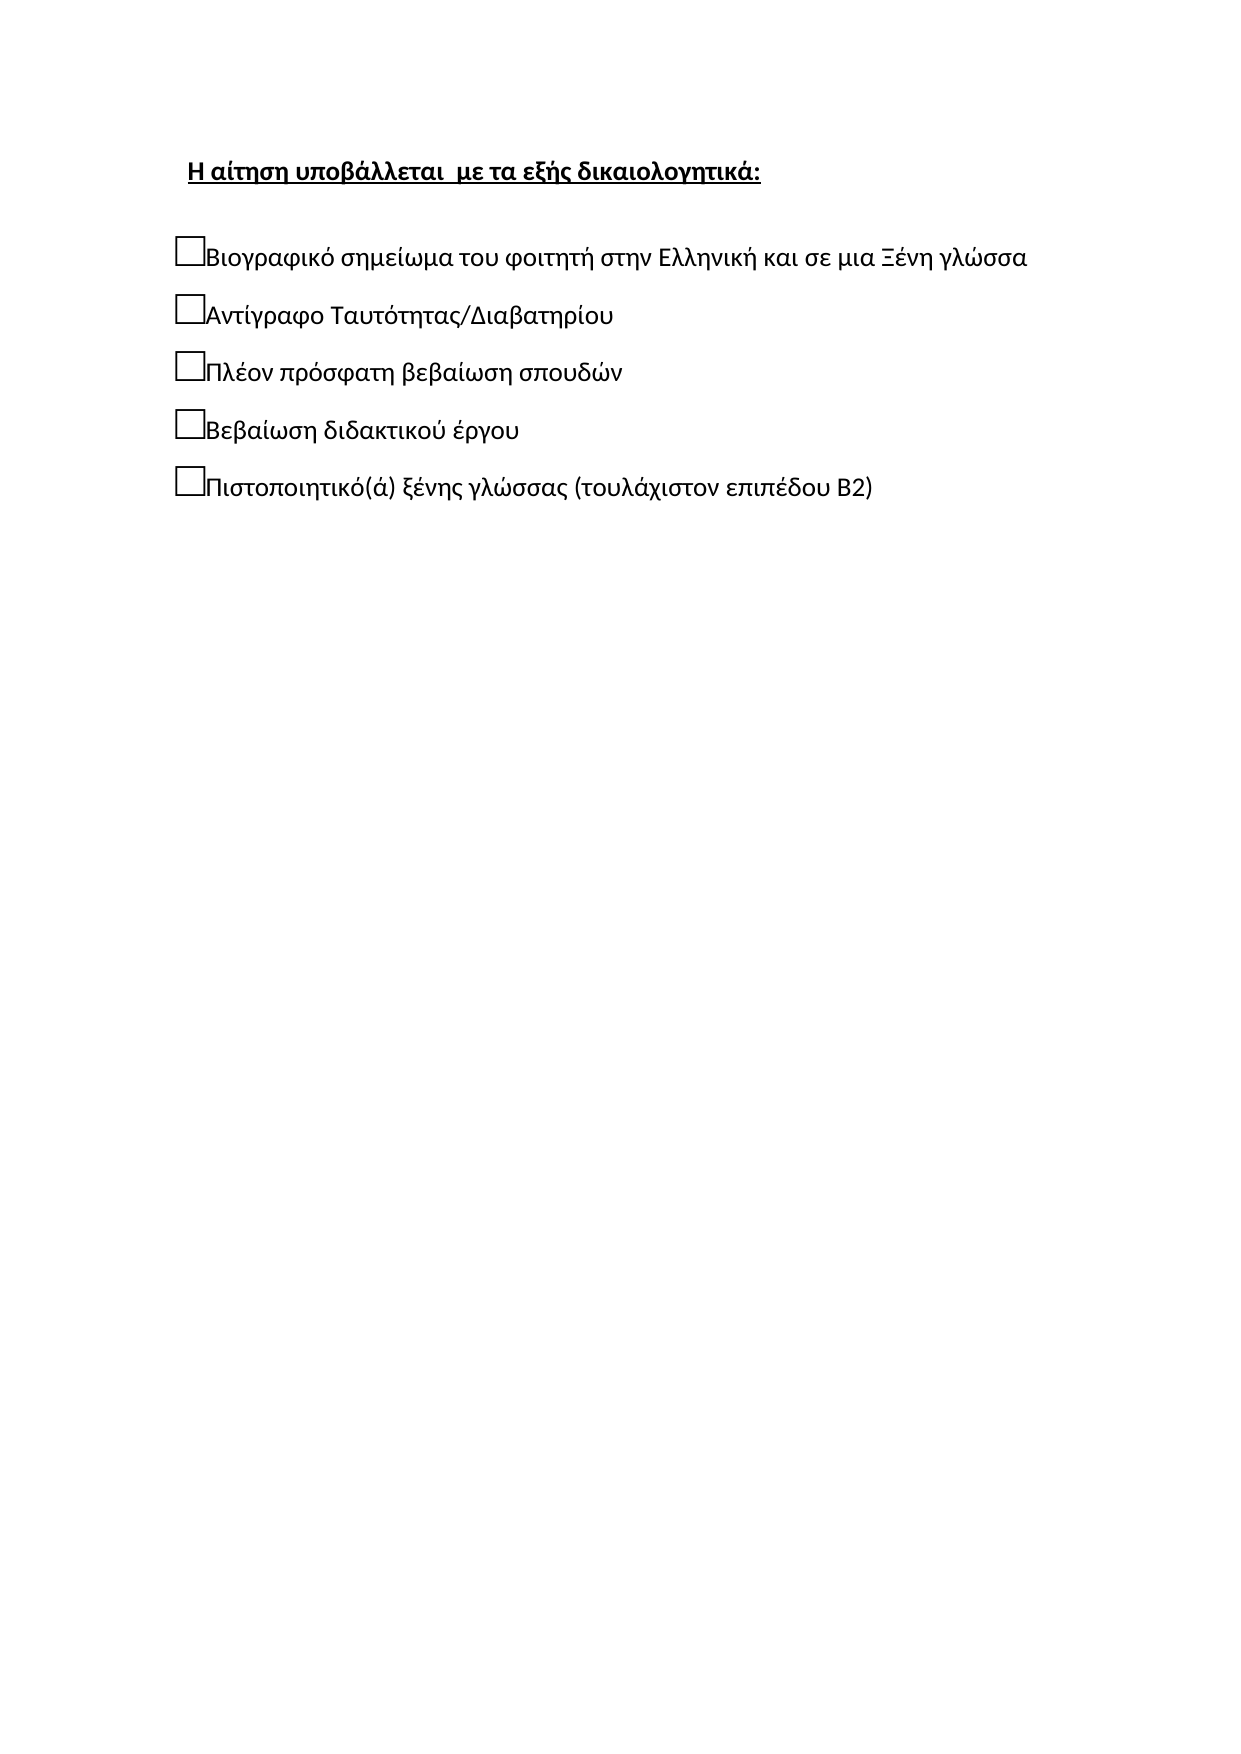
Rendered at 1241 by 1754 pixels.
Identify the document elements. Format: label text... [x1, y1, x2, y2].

text □Βεβαίωση διδακτικού έργου [175, 393, 1053, 450]
text □Πιστοποιητικό(ά) ξένης γλώσσας (τουλάχιστον επιπέδου Β2) [175, 450, 1053, 508]
text □Αντίγραφο Ταυτότητας/Διαβατηρίου [175, 278, 1053, 335]
text □Βιογραφικό σημείωμα του φοιτητή στην Ελληνική και σε μια Ξένη γλώσσα [175, 220, 1053, 278]
text Η αίτηση υποβάλλεται με τα εξής δικαιολογητικά: [187, 154, 1053, 187]
text □Πλέον πρόσφατη βεβαίωση σπουδών [175, 335, 1053, 393]
